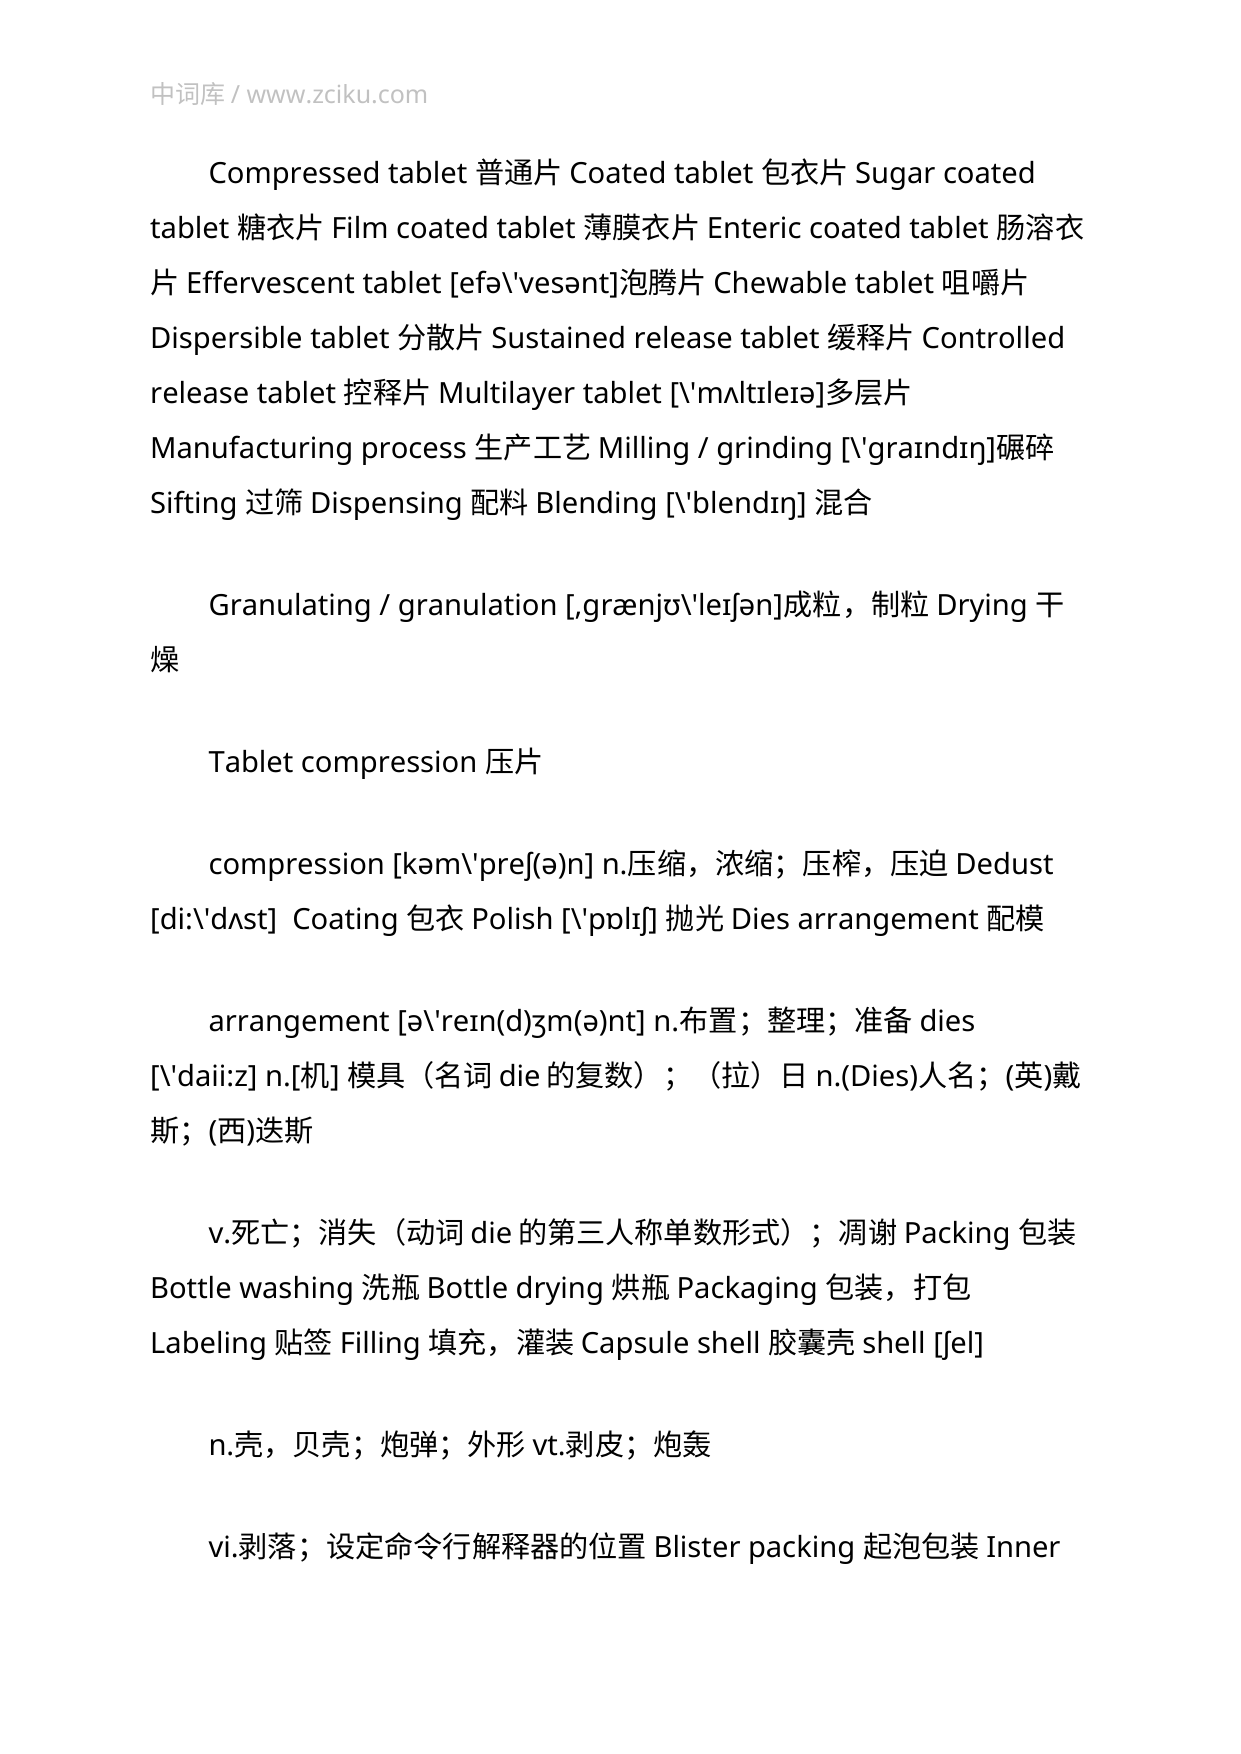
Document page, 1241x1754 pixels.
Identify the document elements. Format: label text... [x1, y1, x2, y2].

text compression [kəm\'preʃ(ə)n] n.压缩，浓缩；压榨，压迫 Dedust [di:\'dʌst] Coating 包衣 Polish [\'pɒlɪʃ] 抛光 Dies arrangement 配模 [150, 841, 1090, 938]
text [150, 1524, 1090, 1566]
text Tablet compression 压片 [150, 739, 1090, 781]
text n.壳，贝壳；炮弹；外形 vt.剥皮；炮轰 [150, 1422, 1090, 1464]
text Compressed tablet 普通片 Coated tablet 包衣片 Sugar coated tablet 糖衣片 Film coated tablet 薄膜衣片 Enteric coated tablet 肠溶衣片 Effervescent tablet [efə\'vesənt]泡腾片 Chewable tablet 咀嚼片 Dispersible tablet 分散片 Sustained release tablet 缓释片 Controlled release tablet 控释片 Multilayer tablet [\'mʌltɪleɪə]多层片 Manufacturing process 生产工艺 Milling / grinding [\'graɪndɪŋ]碾碎 Sifting 过筛 Dispensing 配料 Blending [\'blendɪŋ] 混合 [150, 150, 1090, 522]
text arrangement [ə\'reɪn(d)ʒm(ə)nt] n.布置；整理；准备 dies [\'daii:z] n.[机] 模具（名词die的复数）；（拉）日 n.(Dies)人名；(英)戴斯；(西)迭斯 [150, 998, 1090, 1150]
text Granulating / granulation [,ɡrænjʊ\'leɪʃən]成粒，制粒 Drying 干燥 [150, 582, 1090, 679]
text v.死亡；消失（动词die的第三人称单数形式）；凋谢 Packing 包装 Bottle washing 洗瓶 Bottle drying 烘瓶 Packaging 包装，打包 Labeling 贴签 Filling 填充，灌装 Capsule shell 胶囊壳 shell [ʃel] [150, 1210, 1090, 1362]
